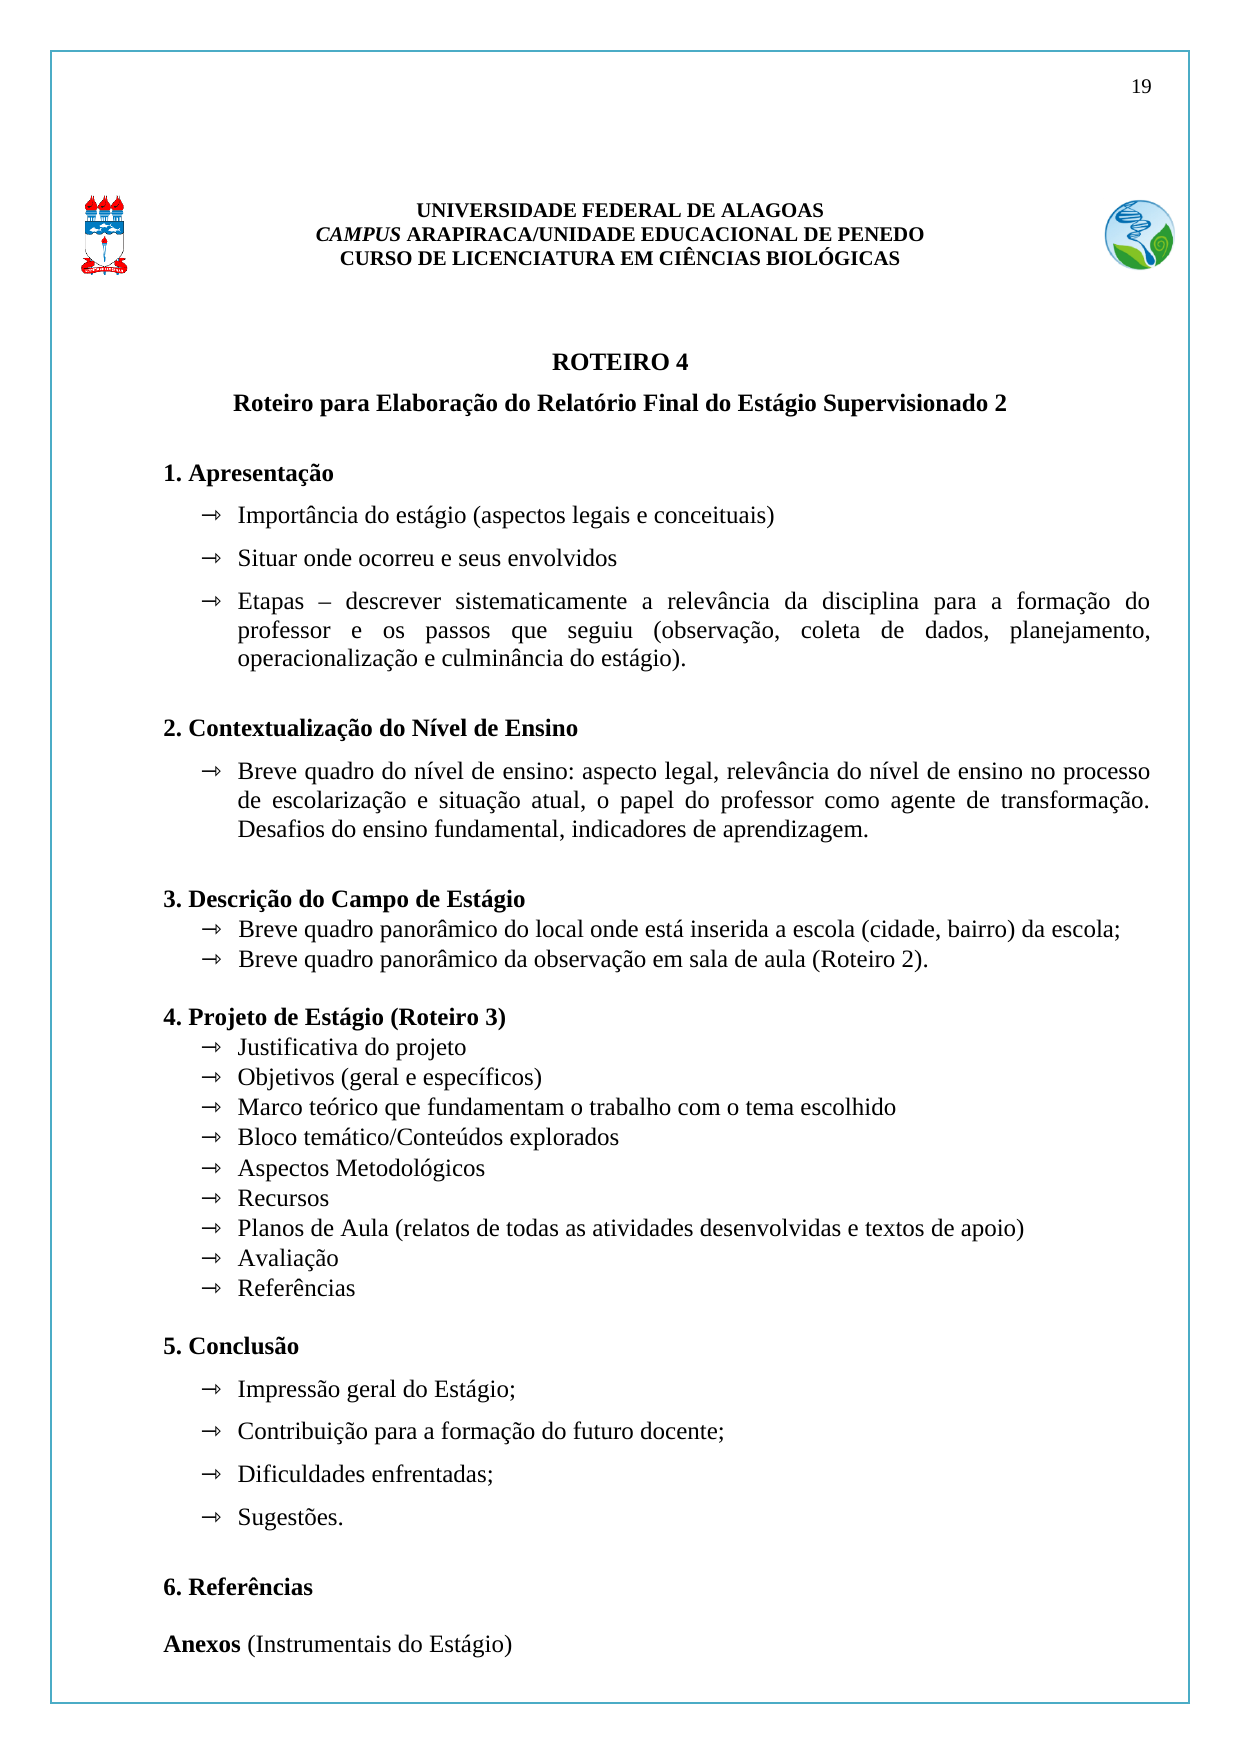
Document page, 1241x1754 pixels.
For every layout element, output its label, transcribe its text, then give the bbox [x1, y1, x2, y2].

list Justificativa do projeto [200, 1030, 1152, 1061]
list Sugestões. [200, 1500, 1152, 1531]
list Impressão geral do Estágio; [200, 1372, 1152, 1402]
list Objetivos (geral e específicos) [200, 1061, 1152, 1091]
list Avaliação [200, 1242, 1152, 1272]
list 3. Descrição do Campo de Estágio [163, 884, 1152, 912]
table_header [1093, 176, 1181, 293]
list Breve quadro do nível de ensino: aspecto legal, relevância do nível de ensino no processo de escolarização e situação atual, o papel do professor como agente de transformação. Desafios do ensino fundamental, indicadores de aprendizagem. [200, 755, 1152, 842]
picture [1103, 198, 1176, 271]
list 2. Contextualização do Nível de Ensino [163, 713, 1152, 742]
list Anexos (Instrumentais do Estágio) [163, 1629, 1152, 1658]
list Importância do estágio (aspectos legais e conceituais) [200, 499, 1152, 529]
table_header [59, 176, 148, 293]
list Marco teórico que fundamentam o trabalho com o tema escolhido [200, 1091, 1152, 1121]
list Breve quadro panorâmico da observação em sala de aula (Roteiro 2). [201, 943, 1152, 973]
list Etapas – descrever sistematicamente a relevância da disciplina para a formação do professor e os passos que seguiu (observação, coleta de dados, planejamento, operacionalização e culminância do estágio). [200, 584, 1152, 672]
picture [79, 193, 128, 276]
list Dificuldades enfrentadas; [200, 1458, 1152, 1488]
text ROTEIRO 4 [89, 347, 1152, 375]
list Referências [200, 1272, 1152, 1302]
list Aspectos Metodológicos [200, 1151, 1152, 1181]
list 1. Apresentação [163, 458, 1152, 487]
table_header UNIVERSIDADE FEDERAL DE ALAGOAS CAMPUS ARAPIRACA/UNIDADE EDUCACIONAL DE PENEDO CURSO DE LICENCIATURA EM CIÊNCIAS BIOLÓGICAS [148, 176, 1092, 293]
list Contribuição para a formação do futuro docente; [200, 1415, 1152, 1445]
list Breve quadro panorâmico do local onde está inserida a escola (cidade, bairro) da escola; [201, 912, 1152, 943]
list 6. Referências [163, 1572, 1152, 1601]
list Situar onde ocorreu e seus envolvidos [200, 542, 1152, 572]
text Roteiro para Elaboração do Relatório Final do Estágio Supervisionado 2 [89, 388, 1152, 417]
list 5. Conclusão [163, 1331, 1152, 1360]
list Planos de Aula (relatos de todas as atividades desenvolvidas e textos de apoio) [200, 1212, 1152, 1242]
list Recursos [200, 1181, 1152, 1212]
list 4. Projeto de Estágio (Roteiro 3) [163, 1002, 1152, 1030]
list Bloco temático/Conteúdos explorados [200, 1121, 1152, 1151]
